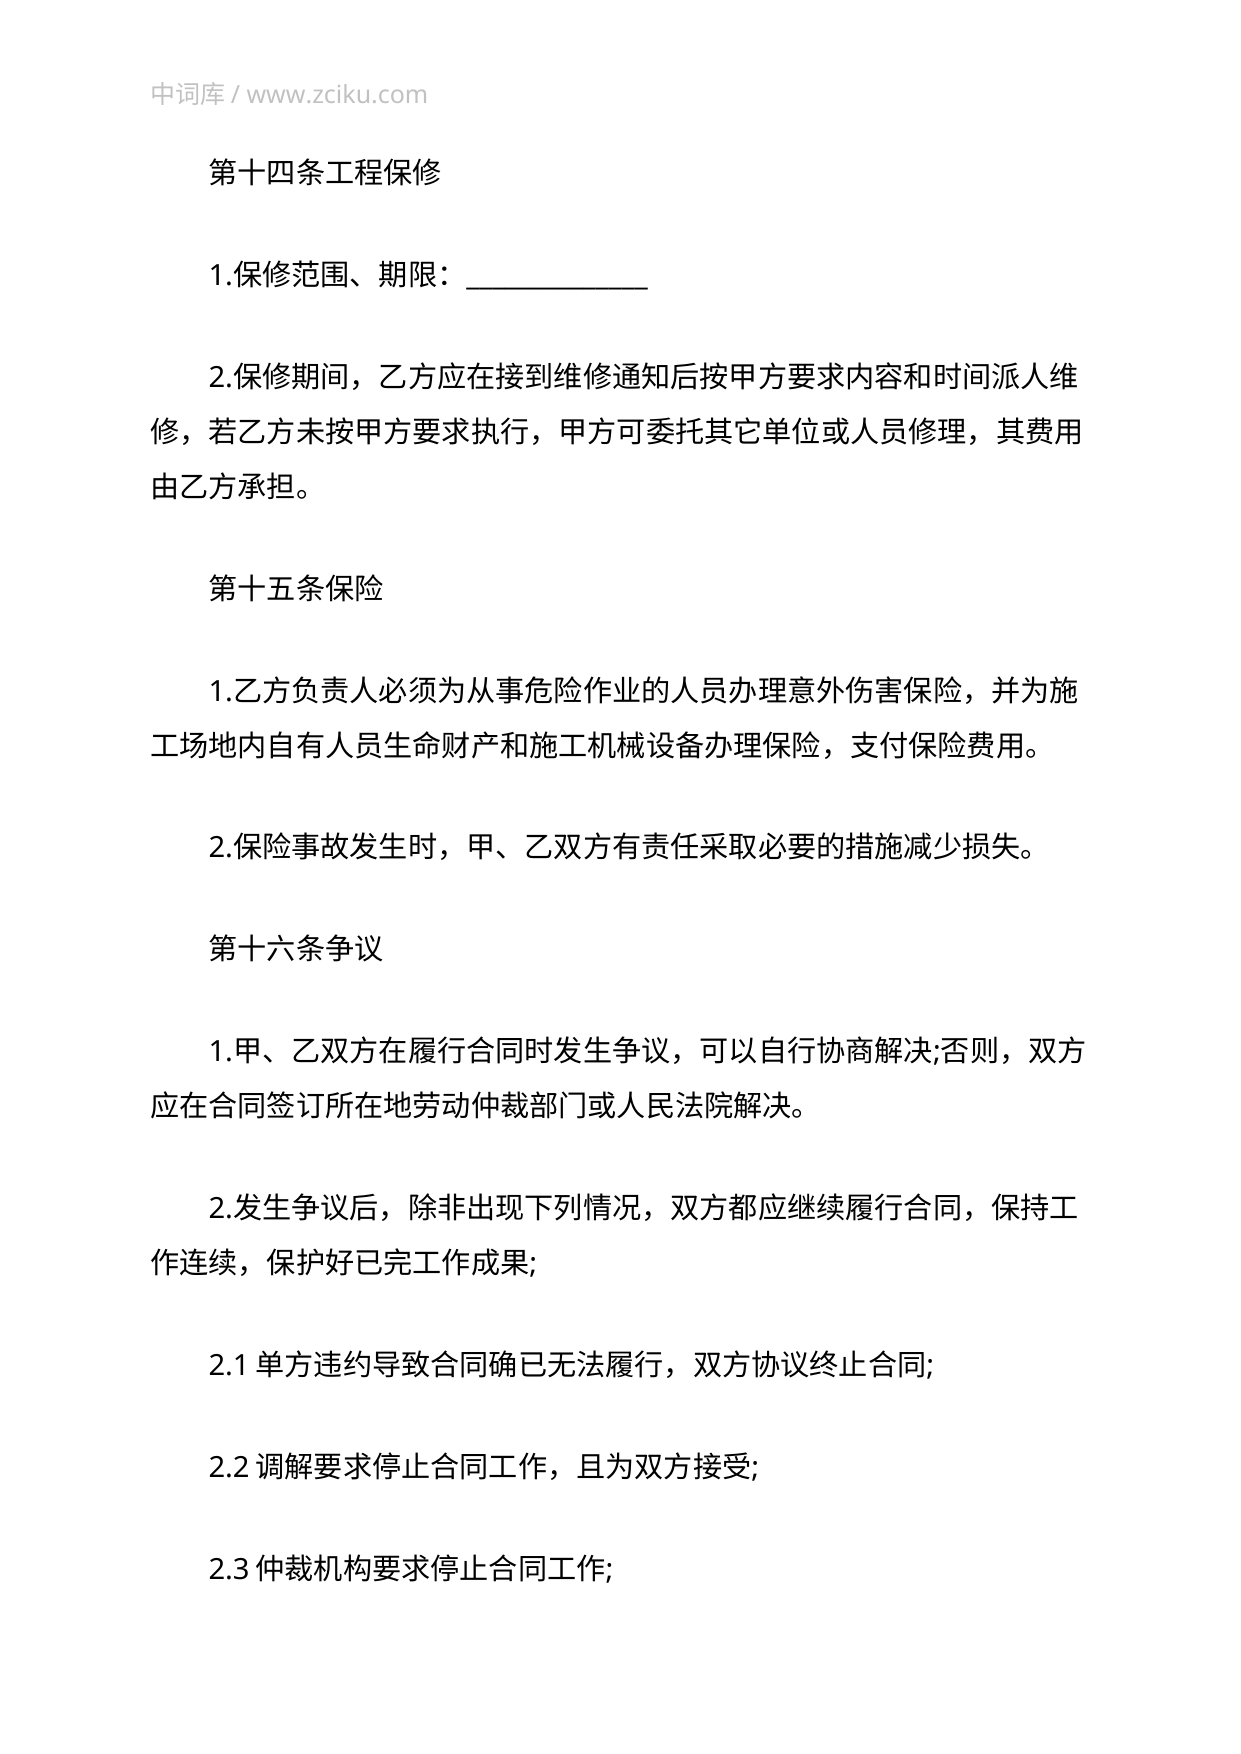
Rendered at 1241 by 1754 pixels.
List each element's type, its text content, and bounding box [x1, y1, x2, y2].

text 1.甲、乙双方在履行合同时发生争议，可以自行协商解决;否则，双方应在合同签订所在地劳动仲裁部门或人民法院解决。 [150, 1028, 1090, 1125]
text 第十四条工程保修 [150, 150, 1090, 192]
text 2.保险事故发生时，甲、乙双方有责任采取必要的措施减少损失。 [150, 824, 1090, 866]
text 2.保修期间，乙方应在接到维修通知后按甲方要求内容和时间派人维修，若乙方未按甲方要求执行，甲方可委托其它单位或人员修理，其费用由乙方承担。 [150, 354, 1090, 506]
text 2.2调解要求停止合同工作，且为双方接受; [150, 1443, 1090, 1486]
text 第十六条争议 [150, 926, 1090, 968]
text 2.1单方违约导致合同确已无法履行，双方协议终止合同; [150, 1341, 1090, 1384]
text 2.3仲裁机构要求停止合同工作; [150, 1545, 1090, 1588]
text 1.乙方负责人必须为从事危险作业的人员办理意外伤害保险，并为施工场地内自有人员生命财产和施工机械设备办理保险，支付保险费用。 [150, 667, 1090, 764]
text 1.保修范围、期限：______________ [150, 252, 1090, 294]
text 2.发生争议后，除非出现下列情况，双方都应继续履行合同，保持工作连续，保护好已完工作成果; [150, 1184, 1090, 1282]
text 第十五条保险 [150, 565, 1090, 608]
